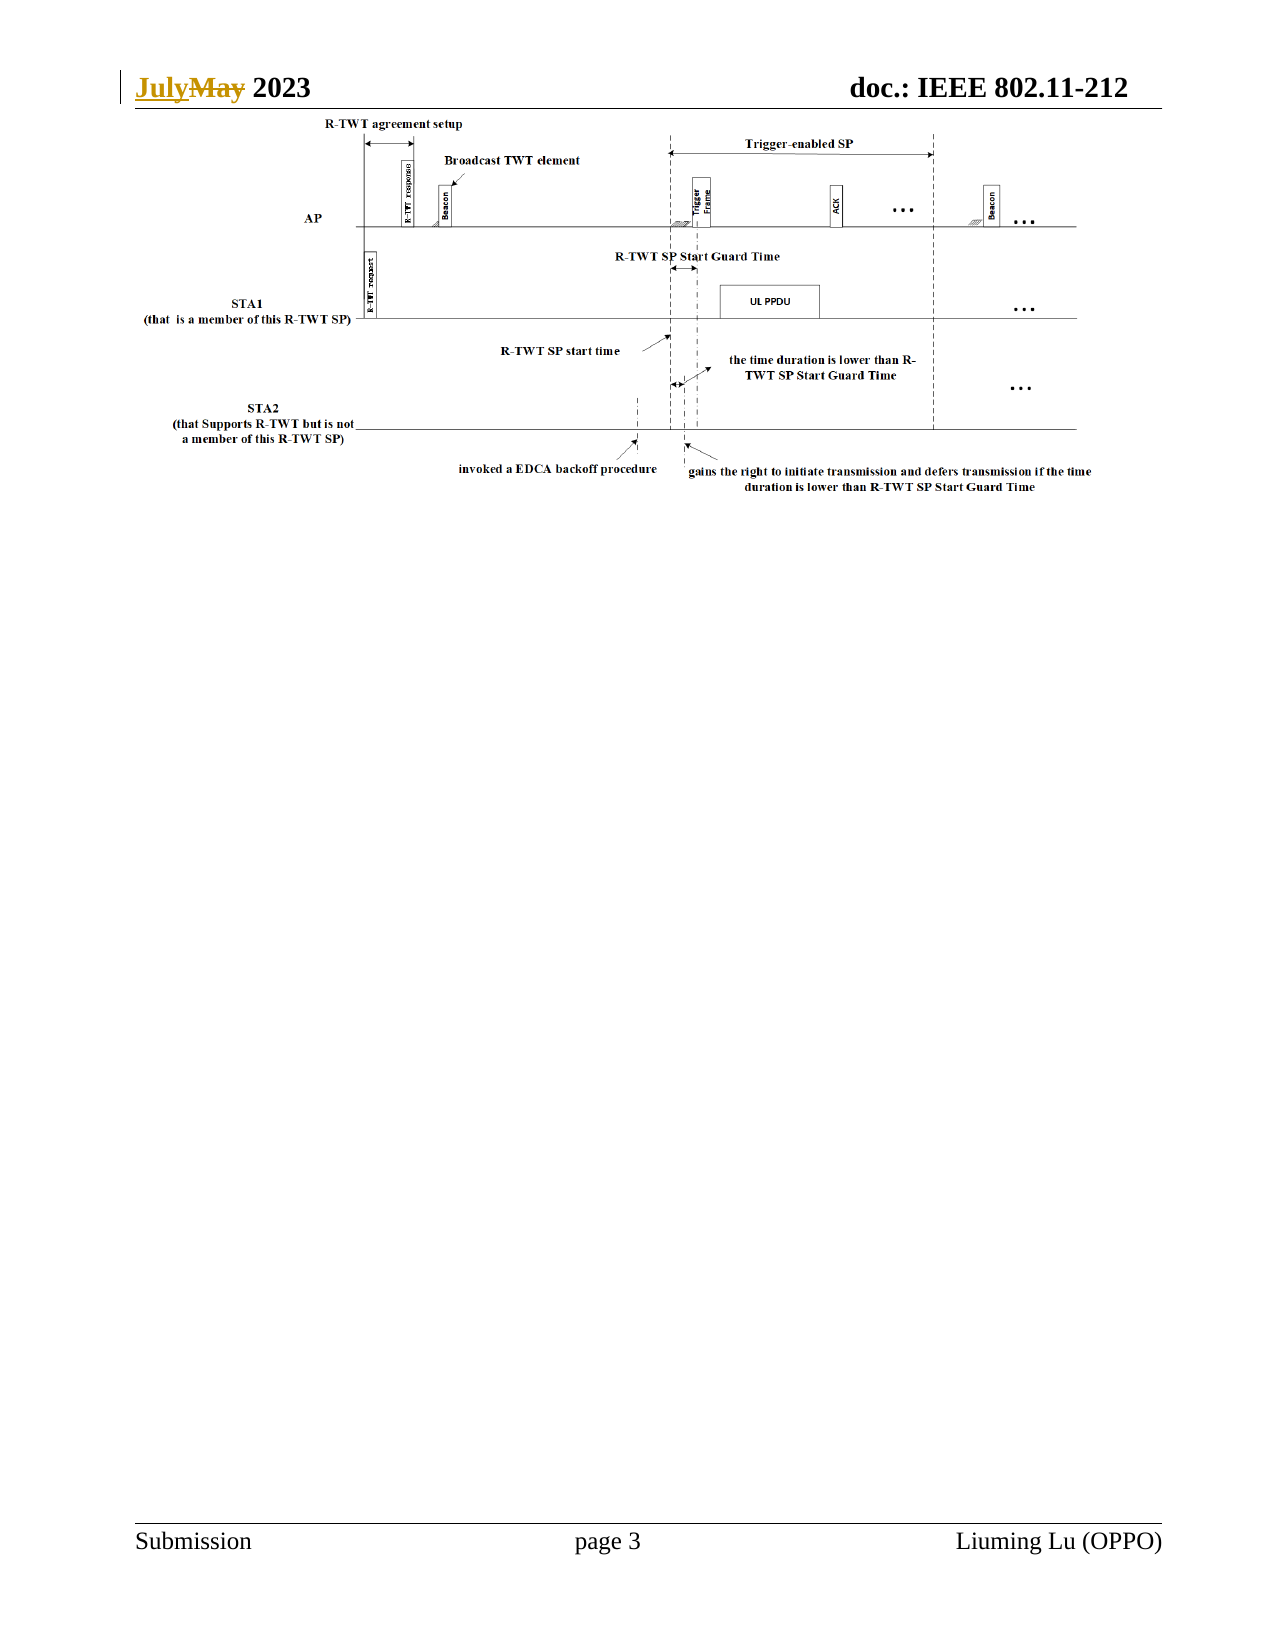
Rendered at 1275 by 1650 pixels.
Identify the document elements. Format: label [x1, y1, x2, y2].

picture [135, 112, 1102, 501]
